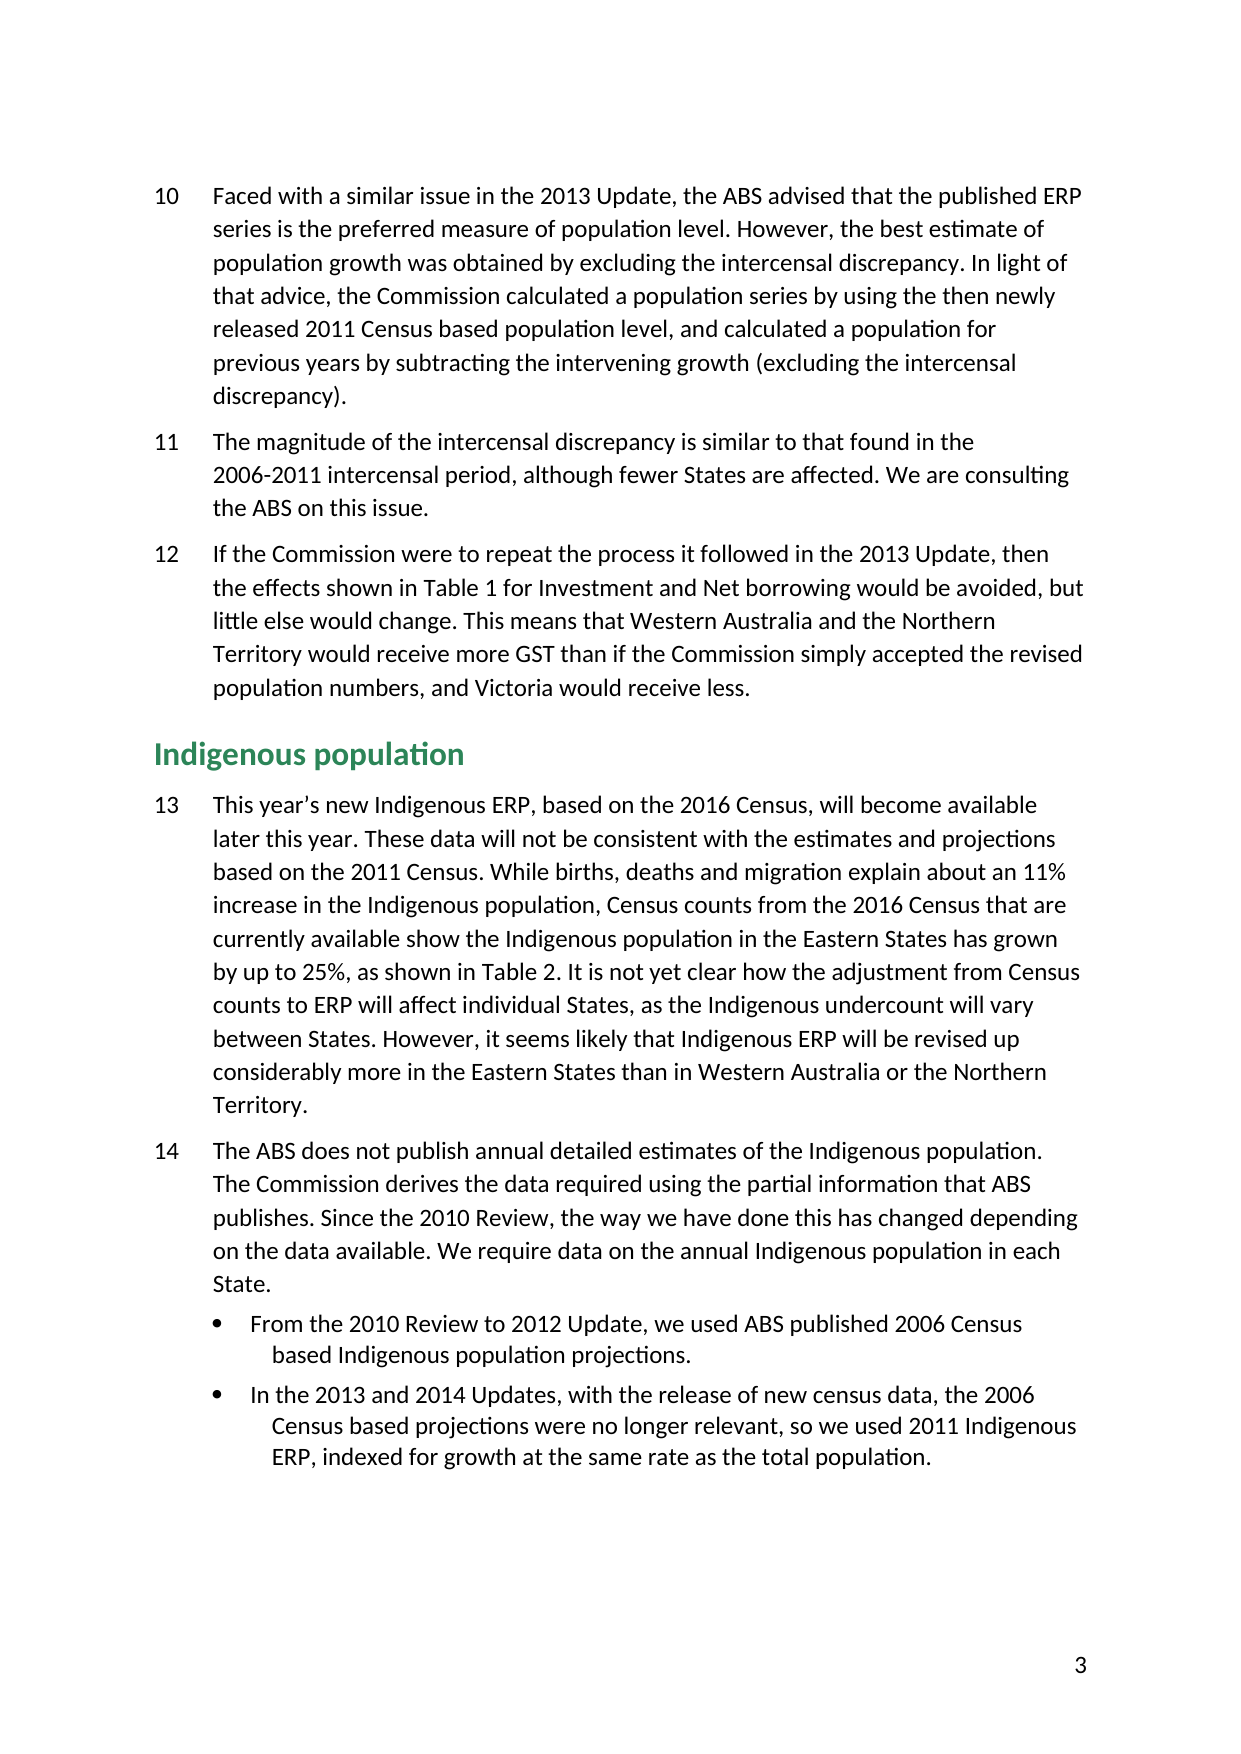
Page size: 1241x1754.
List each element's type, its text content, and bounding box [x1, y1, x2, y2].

text The ABS does not publish annual detailed estimates of the Indigenous population. The Commission derives the data required using the partial information that ABS publishes. Since the 2010 Review, the way we have done this has changed depending on the data available. We require data on the annual Indigenous population in each State. [153, 1132, 1087, 1299]
subtitle Indigenous population [153, 733, 1087, 774]
text This year’s new Indigenous ERP, based on the 2016 Census, will become available later this year. These data will not be consistent with the estimates and projections based on the 2011 Census. While births, deaths and migration explain about an 11% increase in the Indigenous population, Census counts from the 2016 Census that are currently available show the Indigenous population in the Eastern States has grown by up to 25%, as shown in Table 2. It is not yet clear how the adjustment from Census counts to ERP will affect individual States, as the Indigenous undercount will vary between States. However, it seems likely that Indigenous ERP will be revised up considerably more in the Eastern States than in Western Australia or the Northern Territory. [153, 787, 1087, 1120]
text If the Commission were to repeat the process it followed in the 2013 Update, then the effects shown in Table 1 for Investment and Net borrowing would be avoided, but little else would change. This means that Western Australia and the Northern Territory would receive more GST than if the Commission simply accepted the revised population numbers, and Victoria would receive less. [153, 536, 1087, 702]
text The magnitude of the intercensal discrepancy is similar to that found in the 2006-2011 intercensal period, although fewer States are affected. We are consulting the ABS on this issue. [153, 423, 1087, 523]
text Faced with a similar issue in the 2013 Update, the ABS advised that the published ERP series is the preferred measure of population level. However, the best estimate of population growth was obtained by excluding the intercensal discrepancy. In light of that advice, the Commission calculated a population series by using the then newly released 2011 Census based population level, and calculated a population for previous years by subtracting the intervening growth (excluding the intercensal discrepancy). [153, 177, 1087, 411]
list From the 2010 Review to 2012 Update, we used ABS published 2006 Census based Indigenous population projections. [213, 1307, 1087, 1370]
list In the 2013 and 2014 Updates, with the release of new census data, the 2006 Census based projections were no longer relevant, so we used 2011 Indigenous ERP, indexed for growth at the same rate as the total population. [213, 1378, 1087, 1472]
